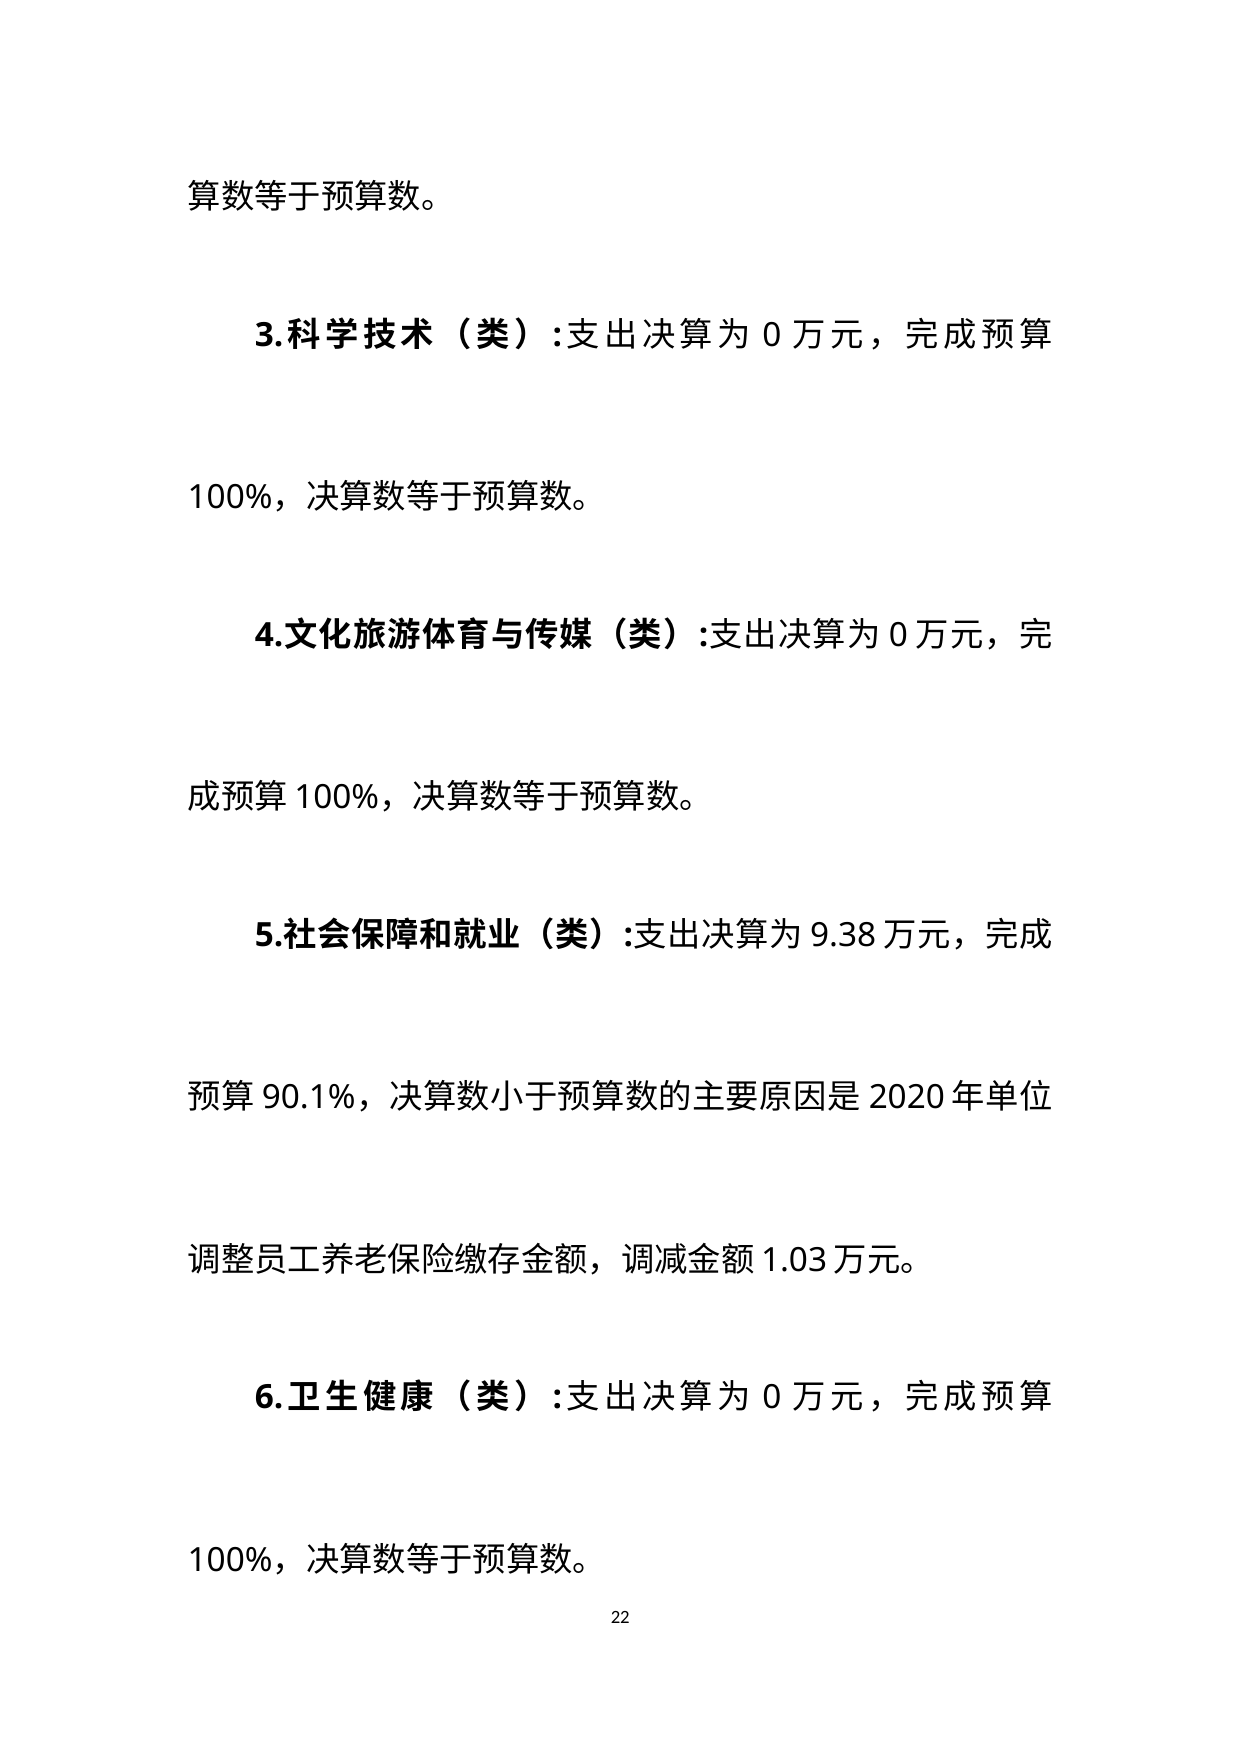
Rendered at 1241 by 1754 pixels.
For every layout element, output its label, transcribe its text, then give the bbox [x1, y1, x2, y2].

text 6.卫生健康（类）:支出决算为0万元，完成预算100%，决算数等于预算数。 [187, 1362, 1053, 1589]
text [187, 162, 1053, 227]
text 4.文化旅游体育与传媒（类）:支出决算为0万元，完成预算100%，决算数等于预算数。 [187, 599, 1053, 827]
text 3.科学技术（类）:支出决算为0万元，完成预算100%，决算数等于预算数。 [187, 299, 1053, 527]
text 5.社会保障和就业（类）:支出决算为9.38万元，完成预算90.1%，决算数小于预算数的主要原因是2020年单位调整员工养老保险缴存金额，调减金额1.03万元。 [187, 899, 1053, 1289]
